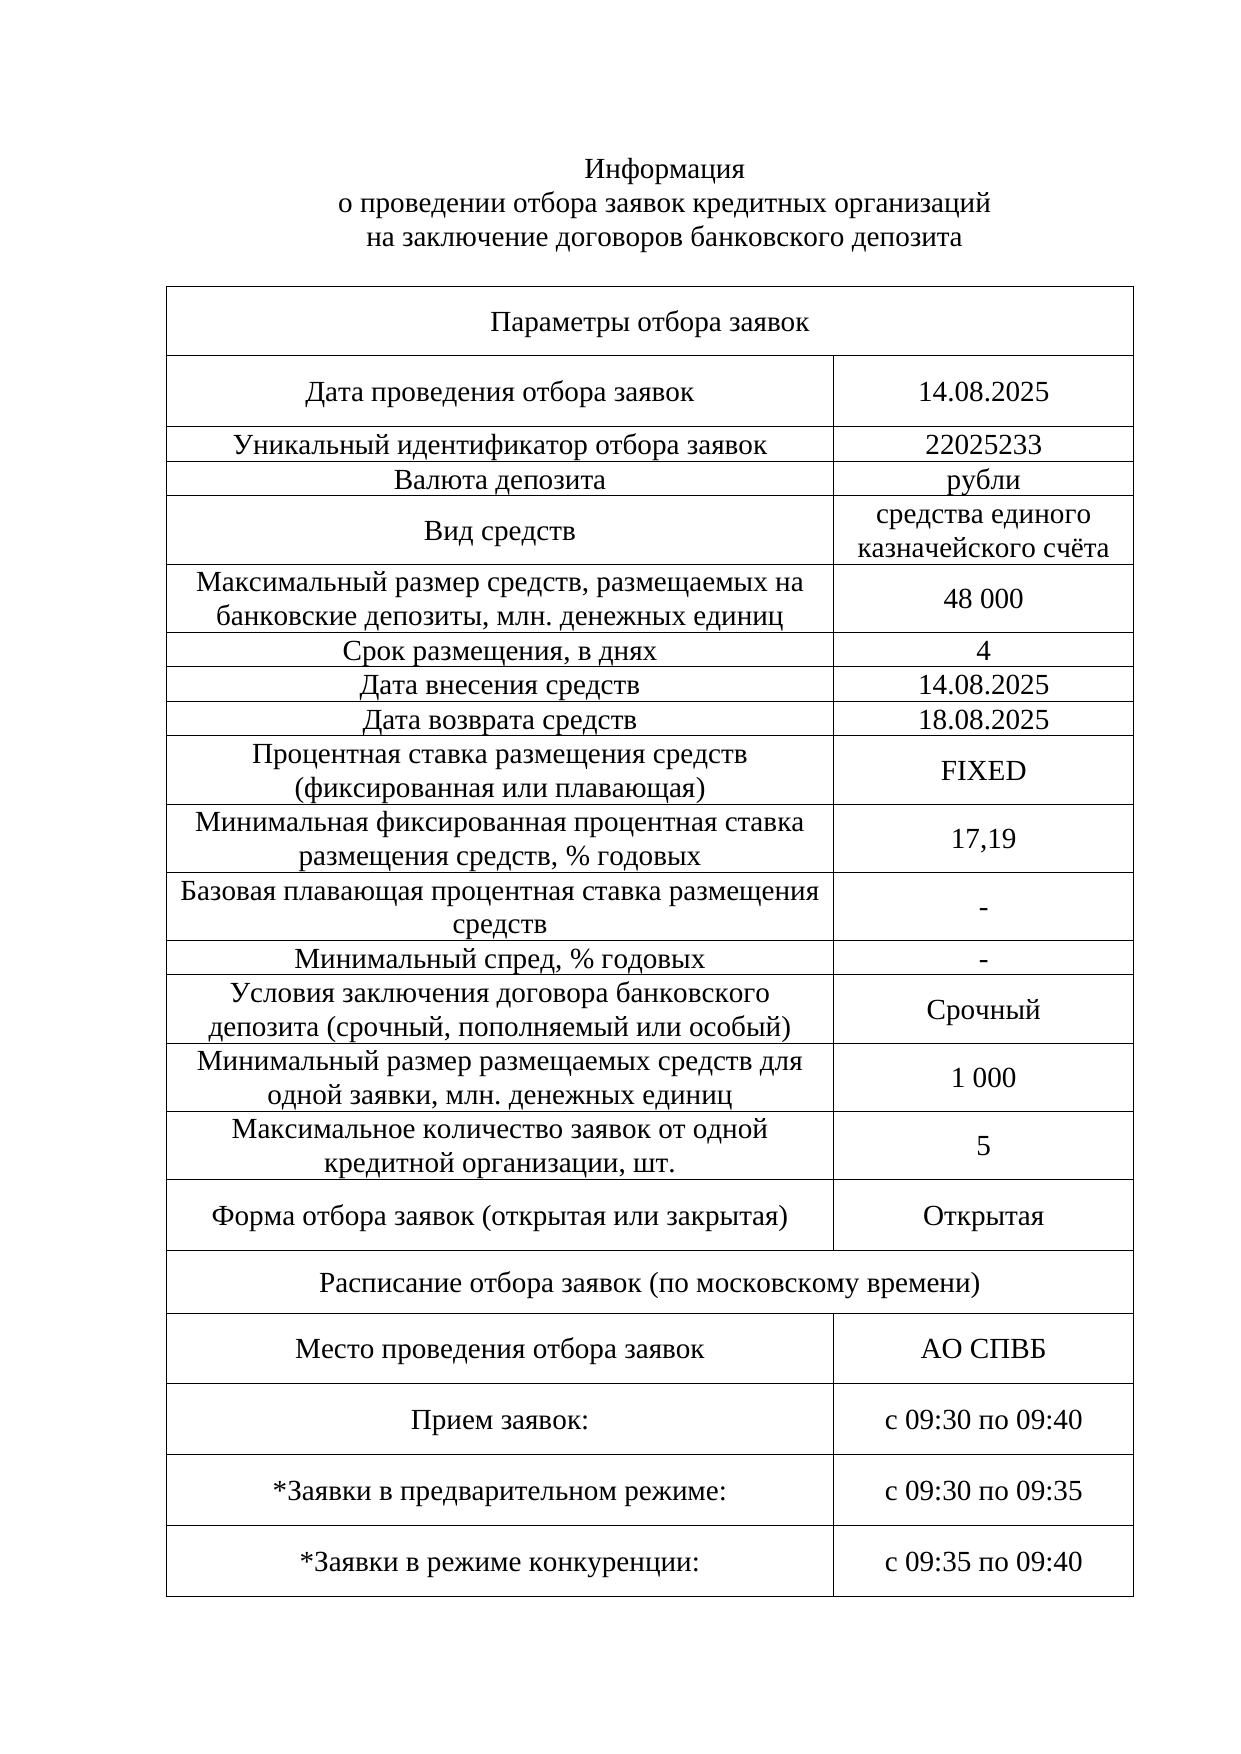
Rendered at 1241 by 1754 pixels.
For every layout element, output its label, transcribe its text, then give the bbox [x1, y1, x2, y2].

table_cell Срочный [834, 975, 1133, 1042]
table_cell с 09:35 по 09:40 [834, 1526, 1133, 1596]
table_cell 4 [834, 633, 1133, 666]
table_cell 1 000 [834, 1044, 1133, 1111]
table_cell 48 000 [834, 565, 1133, 632]
table_cell Расписание отбора заявок (по московскому времени) [167, 1251, 1133, 1312]
table_cell Базовая плавающая процентная ставка размещения средств [167, 873, 833, 940]
text на заключение договоров банковского депозита [177, 219, 1152, 252]
table_cell Форма отбора заявок (открытая или закрытая) [167, 1180, 833, 1249]
table_cell Уникальный идентификатор отбора заявок [167, 427, 833, 461]
table_cell с 09:30 по 09:40 [834, 1384, 1133, 1454]
table_cell Дата возврата средств [167, 702, 833, 735]
table_cell Процентная ставка размещения средств (фиксированная или плавающая) [167, 736, 833, 803]
table_cell Прием заявок: [167, 1384, 833, 1454]
table_cell с 09:30 по 09:35 [834, 1455, 1133, 1525]
table_cell средства единого казначейского счёта [834, 496, 1133, 563]
table_cell Срок размещения, в днях [167, 633, 833, 666]
table_cell Дата внесения средств [167, 667, 833, 701]
table_cell *Заявки в режиме конкуренции: [167, 1526, 833, 1596]
table_cell Открытая [834, 1180, 1133, 1249]
table_cell 14.08.2025 [834, 356, 1133, 426]
table_cell Максимальный размер средств, размещаемых на банковские депозиты, млн. денежных единиц [167, 565, 833, 632]
table_cell Минимальная фиксированная процентная ставка размещения средств, % годовых [167, 805, 833, 872]
table_cell Валюта депозита [167, 462, 833, 495]
table_cell Минимальный спред, % годовых [167, 941, 833, 974]
table_cell Вид средств [167, 496, 833, 563]
table_cell *Заявки в предварительном режиме: [167, 1455, 833, 1525]
table_cell рубли [834, 462, 1133, 495]
table_cell - [834, 873, 1133, 940]
table_cell Условия заключения договора банковского депозита (срочный, пополняемый или особый) [167, 975, 833, 1042]
table_cell Максимальное количество заявок от одной кредитной организации, шт. [167, 1112, 833, 1179]
table_cell Место проведения отбора заявок [167, 1314, 833, 1383]
table_cell 5 [834, 1112, 1133, 1179]
table_cell 17,19 [834, 805, 1133, 872]
table_cell 22025233 [834, 427, 1133, 461]
table_cell 14.08.2025 [834, 667, 1133, 701]
table_cell Дата проведения отбора заявок [167, 356, 833, 426]
table_cell АО СПВБ [834, 1314, 1133, 1383]
table_header Параметры отбора заявок [167, 287, 1133, 355]
table_cell 18.08.2025 [834, 702, 1133, 735]
table_cell Минимальный размер размещаемых средств для одной заявки, млн. денежных единиц [167, 1044, 833, 1111]
table_cell - [834, 941, 1133, 974]
text о проведении отбора заявок кредитных организаций [177, 185, 1152, 219]
text Информация [177, 152, 1152, 185]
table_cell FIXED [834, 736, 1133, 803]
